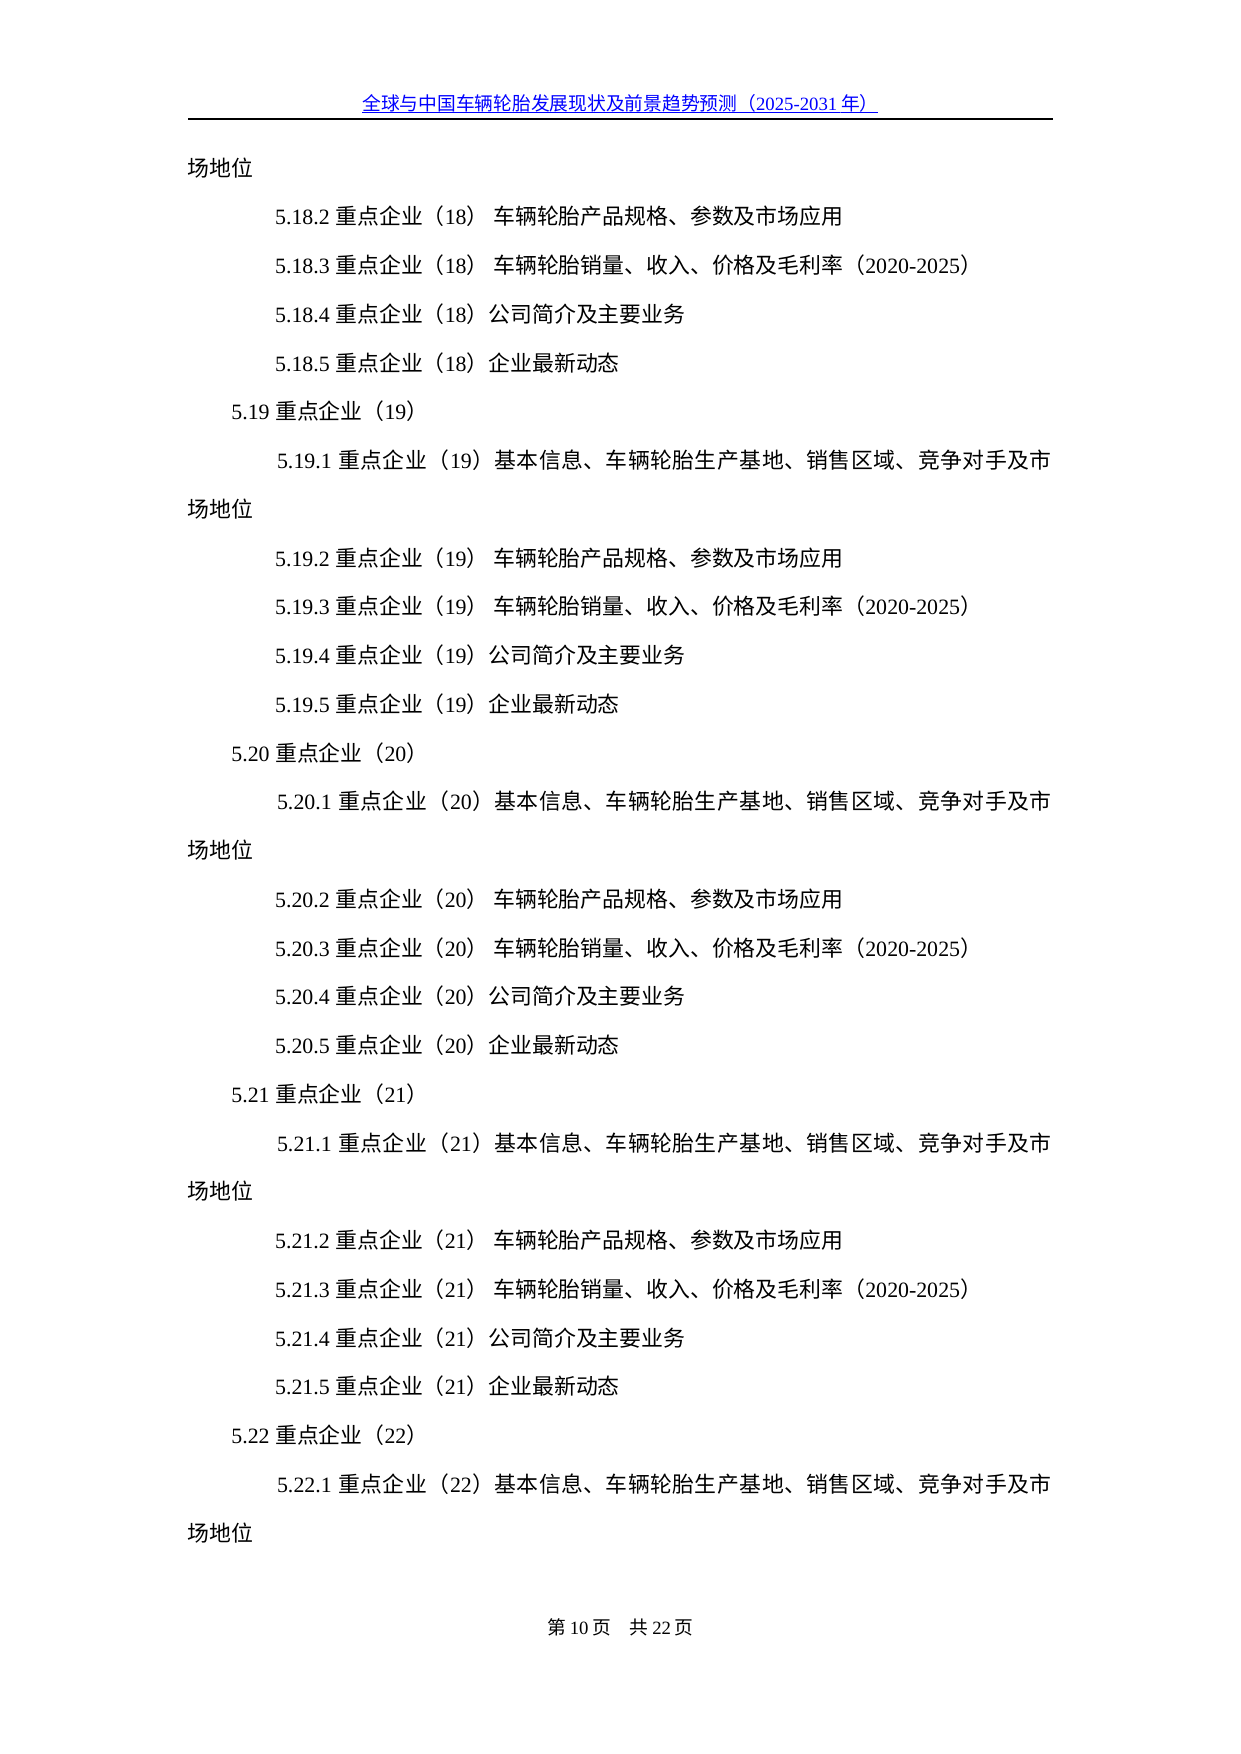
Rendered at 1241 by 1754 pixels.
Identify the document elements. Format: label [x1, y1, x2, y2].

text [187, 150, 1053, 1548]
